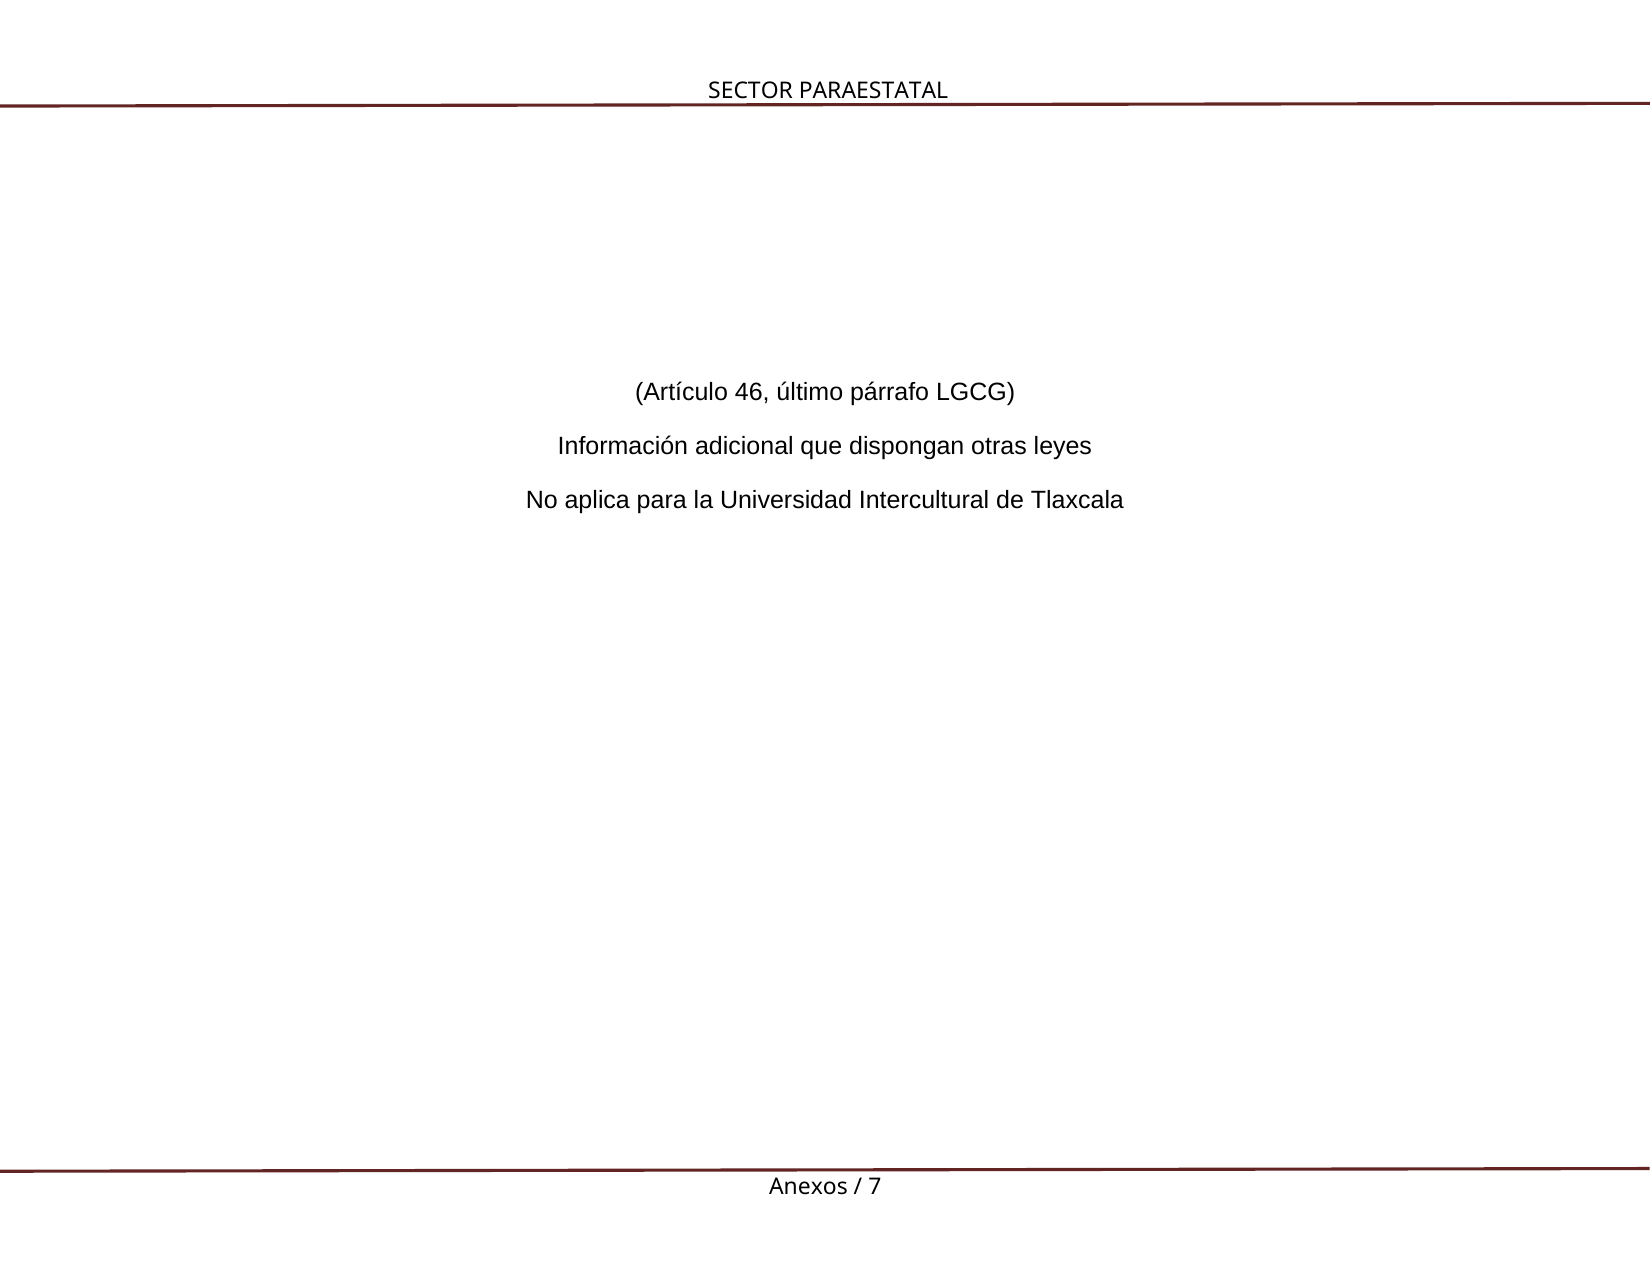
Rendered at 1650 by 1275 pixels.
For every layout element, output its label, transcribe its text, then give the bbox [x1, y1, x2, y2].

text No aplica para la Universidad Intercultural de Tlaxcala [112, 485, 1537, 513]
text (Artículo 46, último párrafo LGCG) [112, 377, 1537, 406]
text Información adicional que dispongan otras leyes [112, 431, 1537, 460]
